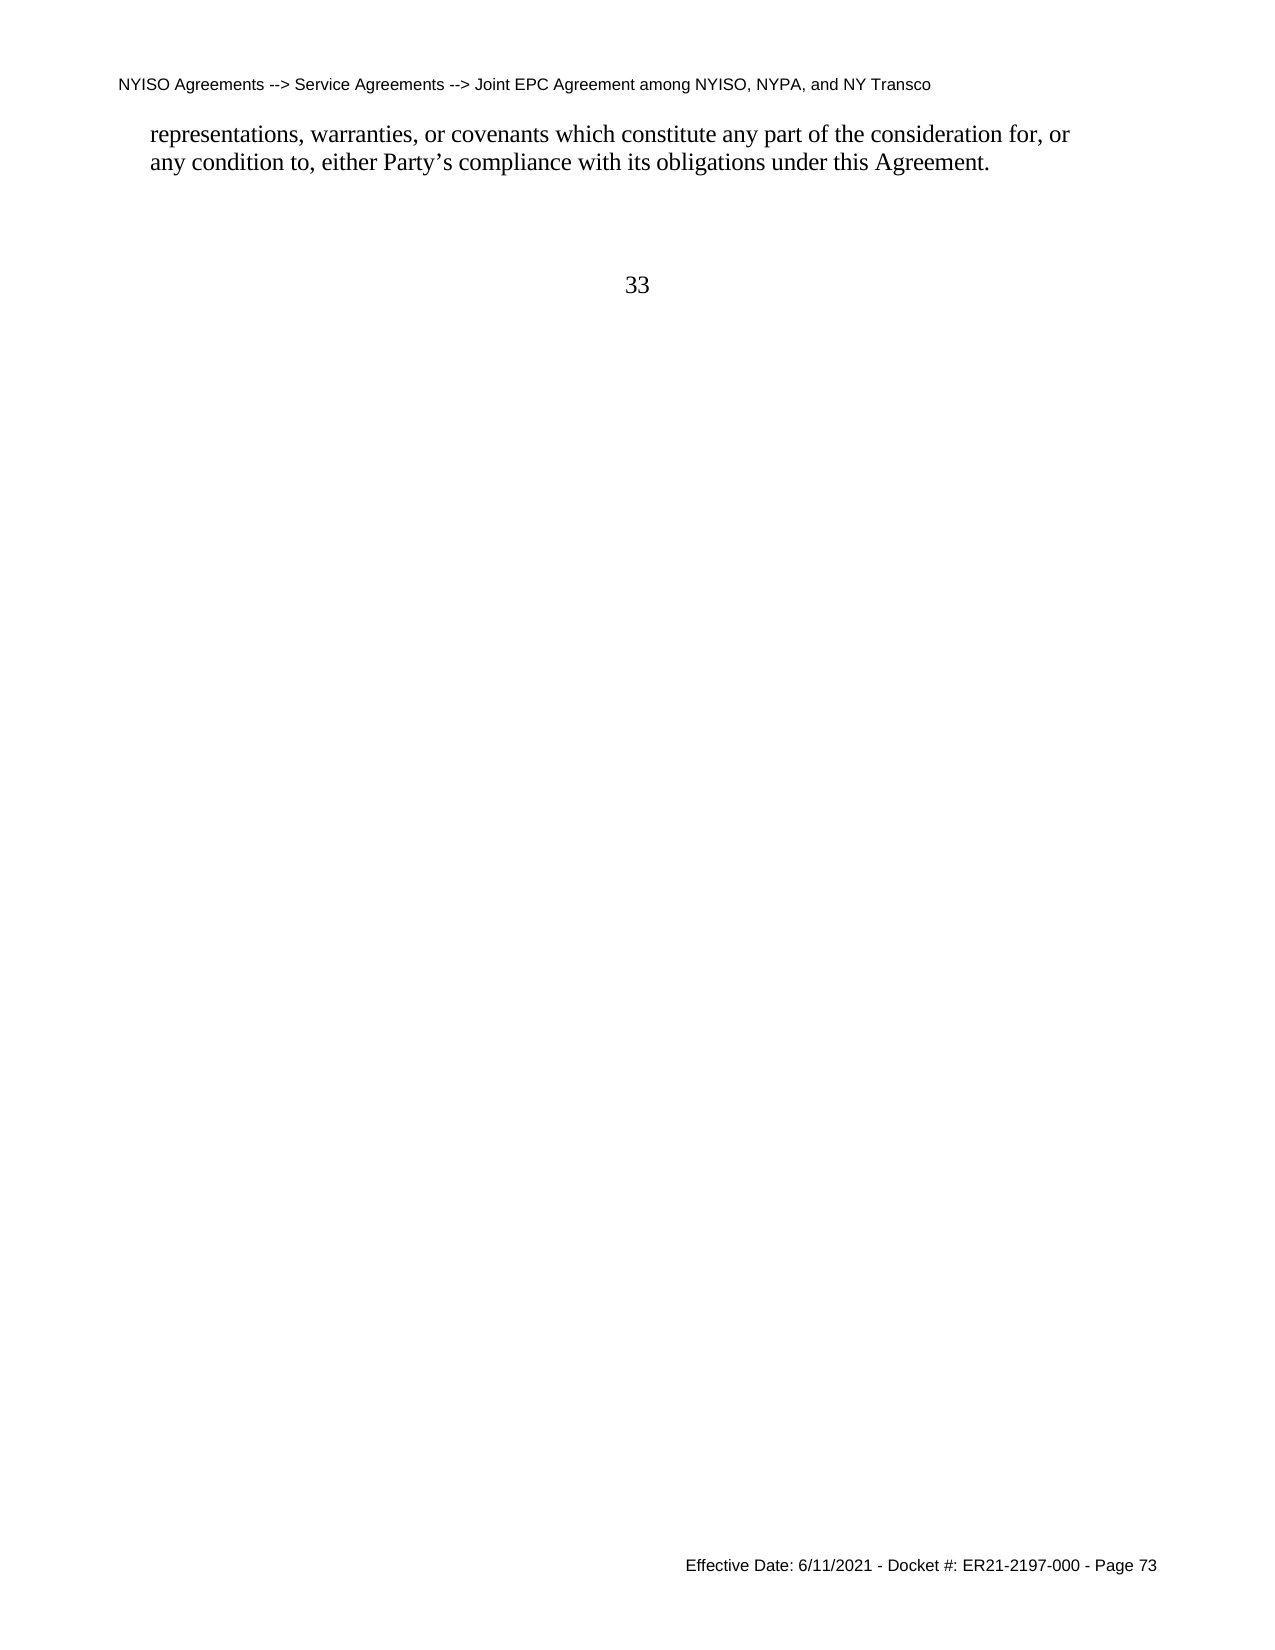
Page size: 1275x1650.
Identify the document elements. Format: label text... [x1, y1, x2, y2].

text 33 [625, 271, 1275, 299]
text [150, 119, 1142, 177]
